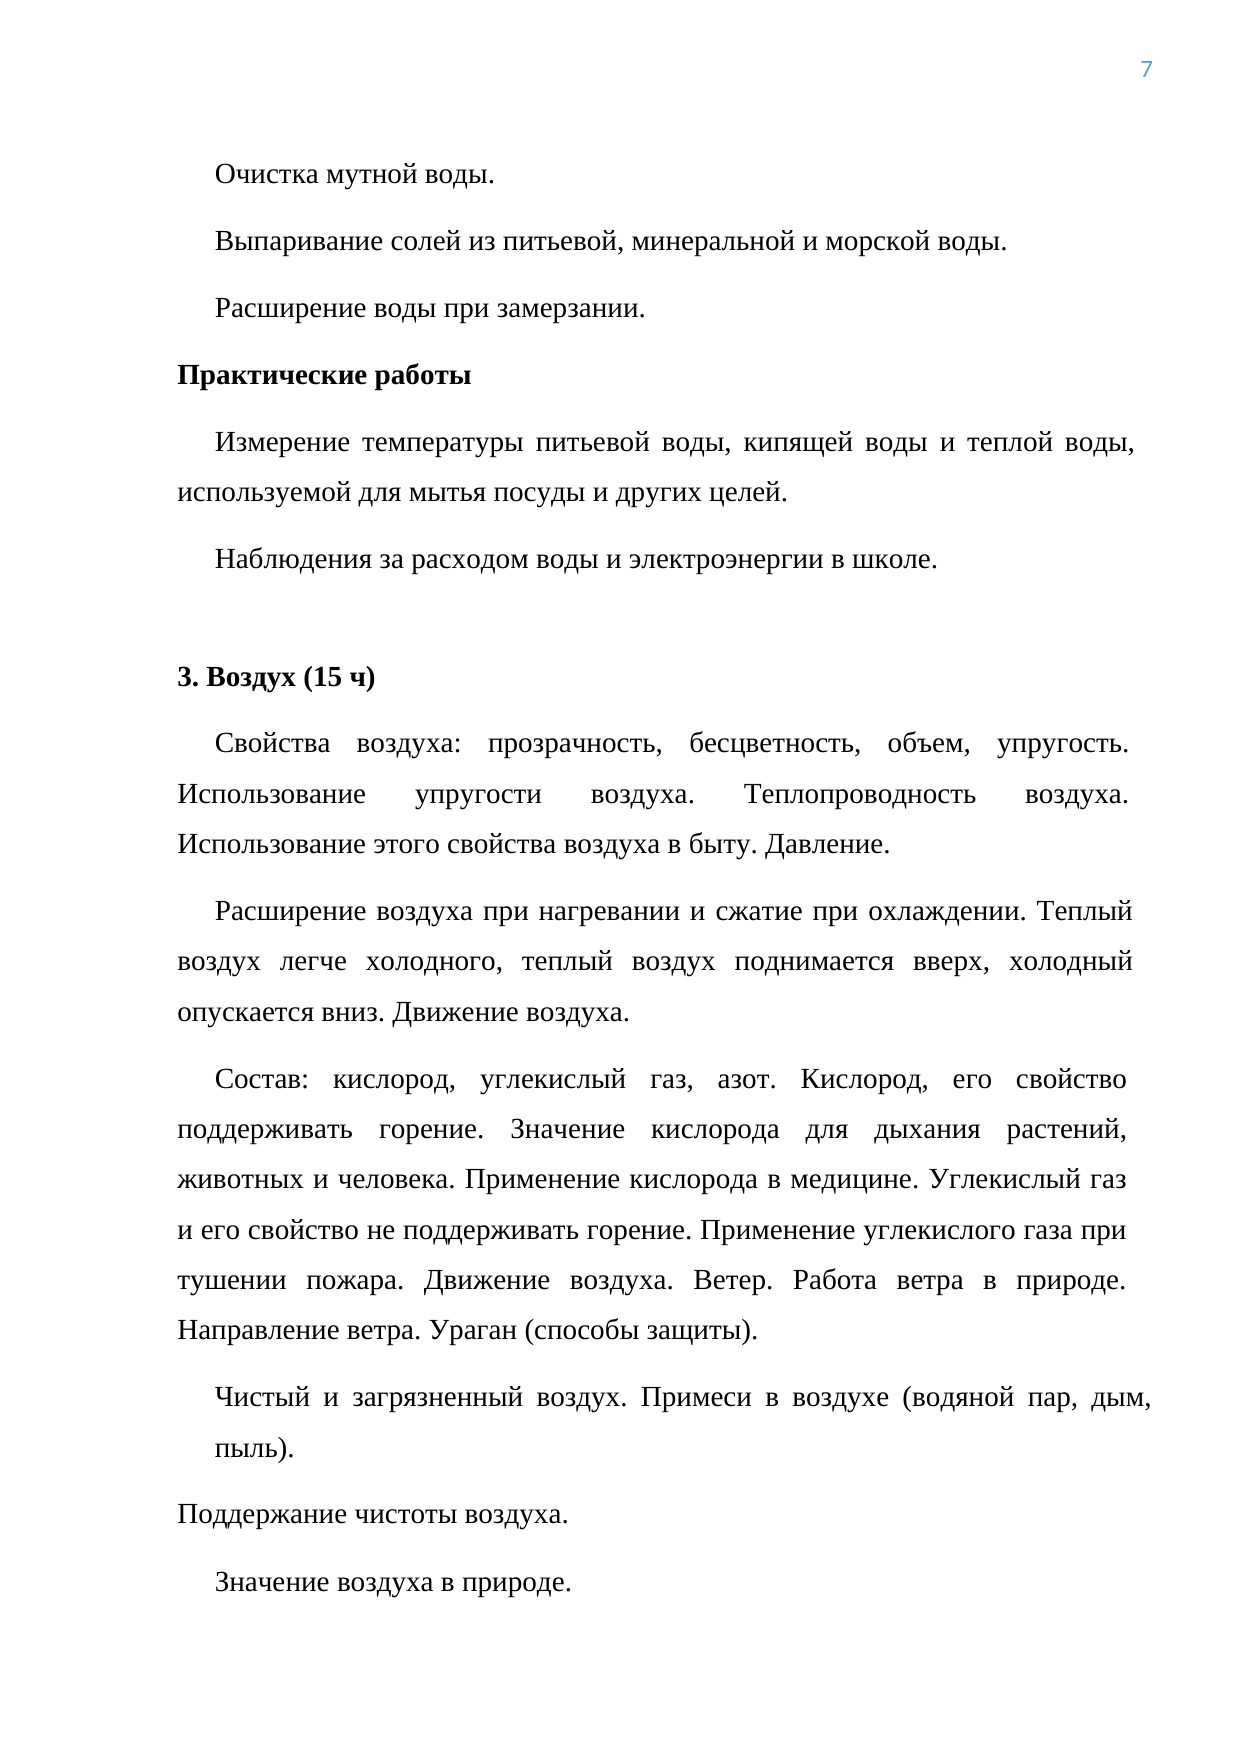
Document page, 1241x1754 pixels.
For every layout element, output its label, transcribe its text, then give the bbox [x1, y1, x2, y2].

text Измерение температуры питьевой воды, кипящей воды и теплой воды, используемой для мытья посуды и других целей. [177, 424, 1136, 508]
text 3. Воздух (15 ч) [177, 659, 1153, 692]
text Выпаривание солей из питьевой, минеральной и морской воды. [214, 223, 1153, 257]
text Очистка мутной воды. [214, 156, 1153, 190]
text Состав: кислород, углекислый газ, азот. Кислород, его свойство поддерживать горение. Значение кислорода для дыхания растений, животных и человека. Применение кислорода в медицине. Углекислый газ и его свойство не поддерживать горение. Применение углекислого газа при тушении пожара. Движение воздуха. Ветер. Работа ветра в природе. Направление ветра. Ураган (способы защиты). [177, 1061, 1128, 1346]
text Расширение воздуха при нагревании и сжатие при охлаждении. Теплый воздух легче холодного, теплый воздух поднимается вверх, холодный опускается вниз. Движение воздуха. [177, 893, 1134, 1027]
text Свойства воздуха: прозрачность, бесцветность, объем, упругость. Использование упругости воздуха. Теплопроводность воздуха. Использование этого свойства воздуха в быту. Давление. [177, 726, 1130, 860]
text Чистый и загрязненный воздух. Примеси в воздухе (водяной пар, дым, пыль). [214, 1379, 1153, 1463]
text Значение воздуха в природе. [214, 1564, 1153, 1597]
text Наблюдения за расходом воды и электроэнергии в школе. [214, 541, 1153, 575]
text Поддержание чистоты воздуха. [177, 1497, 1153, 1530]
text Практические работы [177, 357, 1153, 391]
text Расширение воды при замерзании. [214, 290, 1153, 324]
